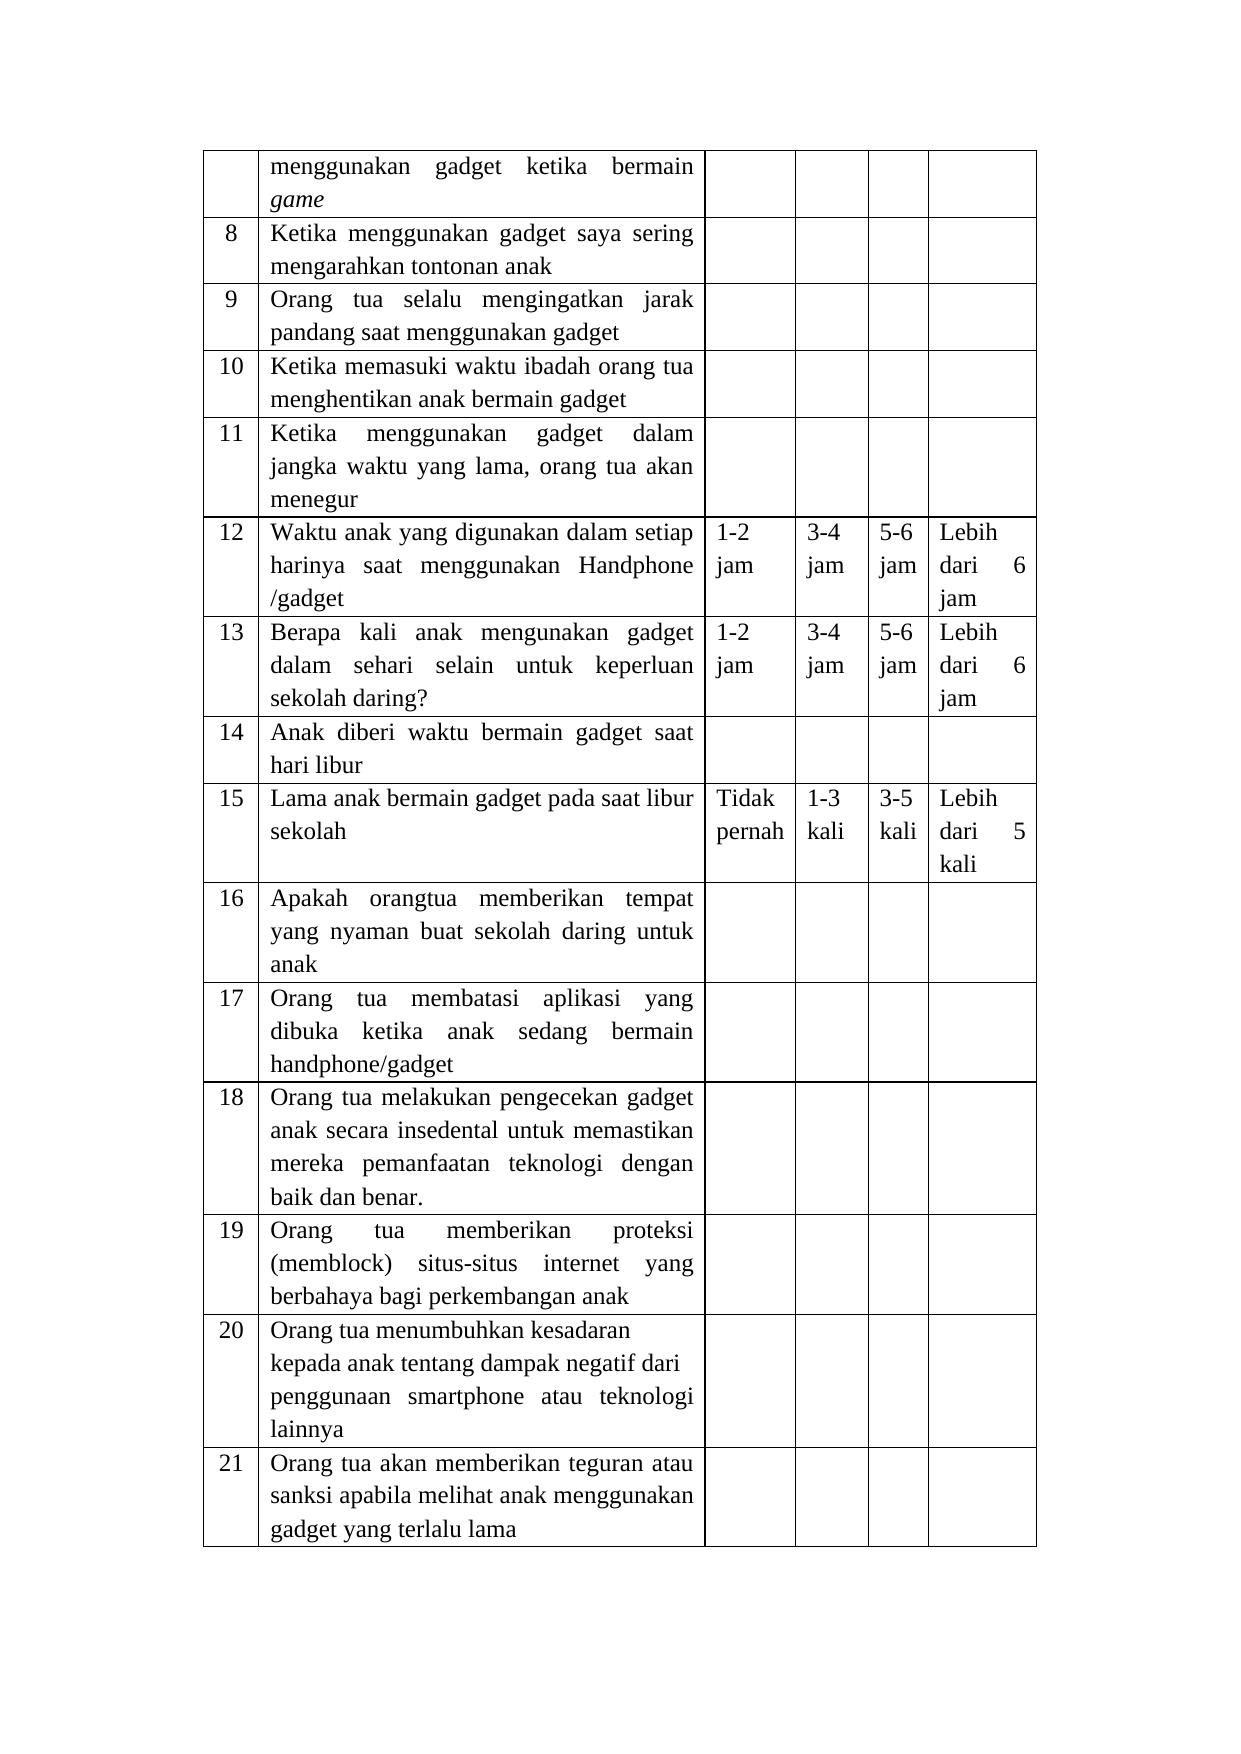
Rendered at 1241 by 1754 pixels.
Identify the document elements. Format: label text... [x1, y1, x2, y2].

table_cell [869, 1448, 928, 1546]
table_cell [869, 883, 928, 982]
table_cell Lama anak bermain gadget pada saat libur sekolah [259, 784, 704, 882]
table_cell Orang tua menumbuhkan kesadaran kepada anak tentang dampak negatif dari penggunaan smartphone atau teknologi lainnya [259, 1315, 704, 1447]
table_cell 11 [204, 418, 258, 516]
table_cell [869, 218, 928, 283]
table_cell 3-4 jam [796, 617, 868, 716]
table_cell [706, 883, 795, 982]
table_cell Lebih dari 5 kali [929, 784, 1036, 882]
table_cell [706, 1215, 795, 1314]
table_cell 8 [204, 218, 258, 283]
table_cell Lebih dari 6 jam [929, 617, 1036, 716]
table_cell [706, 284, 795, 350]
table_cell 17 [204, 983, 258, 1081]
table_cell [796, 1315, 868, 1447]
table_cell [796, 983, 868, 1081]
table_cell [929, 1215, 1036, 1314]
table_cell [929, 418, 1036, 516]
table_cell [796, 418, 868, 516]
table_cell [706, 1315, 795, 1447]
table_cell Orang tua akan memberikan teguran atau sanksi apabila melihat anak menggunakan gadget yang terlalu lama [259, 1448, 704, 1546]
table_cell [869, 151, 928, 217]
table_cell [929, 983, 1036, 1081]
table_cell Apakah orangtua memberikan tempat yang nyaman buat sekolah daring untuk anak [259, 883, 704, 982]
table_cell Tidak pernah [706, 784, 795, 882]
table_cell [706, 983, 795, 1081]
table_cell 19 [204, 1215, 258, 1314]
table_cell 12 [204, 518, 258, 616]
table_cell [869, 717, 928, 782]
table_cell [929, 351, 1036, 417]
table_cell [929, 883, 1036, 982]
table_cell [869, 1215, 928, 1314]
table_cell Orang tua memberikan proteksi (memblock) situs-situs internet yang berbahaya bagi perkembangan anak [259, 1215, 704, 1314]
table_cell [869, 351, 928, 417]
table_cell [706, 717, 795, 782]
table_cell 3-4 jam [796, 518, 868, 616]
table_cell Anak diberi waktu bermain gadget saat hari libur [259, 717, 704, 782]
table_cell [796, 883, 868, 982]
table_cell Orang tua selalu mengingatkan jarak pandang saat menggunakan gadget [259, 284, 704, 350]
table_cell 1-2 jam [706, 617, 795, 716]
table_cell [706, 218, 795, 283]
table_cell [869, 983, 928, 1081]
table_cell 13 [204, 617, 258, 716]
table_cell [706, 418, 795, 516]
table_cell [706, 351, 795, 417]
table_cell 16 [204, 883, 258, 982]
table_cell [869, 1083, 928, 1214]
table_cell 21 [204, 1448, 258, 1546]
table_cell [796, 284, 868, 350]
table_cell [796, 351, 868, 417]
table_cell Ketika menggunakan gadget saya sering mengarahkan tontonan anak [259, 218, 704, 283]
table_cell [706, 1448, 795, 1546]
table_cell [706, 151, 795, 217]
table_cell [869, 1315, 928, 1447]
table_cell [259, 151, 704, 217]
table_cell Berapa kali anak mengunakan gadget dalam sehari selain untuk keperluan sekolah daring? [259, 617, 704, 716]
table_cell Orang tua melakukan pengecekan gadget anak secara insedental untuk memastikan mereka pemanfaatan teknologi dengan baik dan benar. [259, 1083, 704, 1214]
table_cell 9 [204, 284, 258, 350]
table_cell Ketika memasuki waktu ibadah orang tua menghentikan anak bermain gadget [259, 351, 704, 417]
table_cell Orang tua membatasi aplikasi yang dibuka ketika anak sedang bermain handphone/gadget [259, 983, 704, 1081]
table_cell 18 [204, 1083, 258, 1214]
table_cell 14 [204, 717, 258, 782]
table_cell [929, 717, 1036, 782]
table_cell [706, 1083, 795, 1214]
table_cell [796, 151, 868, 217]
table_cell 1-3 kali [796, 784, 868, 882]
table_cell [929, 151, 1036, 217]
table_cell [869, 418, 928, 516]
table_cell 7 [204, 151, 258, 217]
table_cell Ketika menggunakan gadget dalam jangka waktu yang lama, orang tua akan menegur [259, 418, 704, 516]
table_cell 1-2 jam [706, 518, 795, 616]
table_cell [929, 1315, 1036, 1447]
table_cell [929, 1448, 1036, 1546]
table_cell 15 [204, 784, 258, 882]
table_cell [929, 218, 1036, 283]
table_cell [869, 284, 928, 350]
table_cell [929, 1083, 1036, 1214]
table_cell 5-6 jam [869, 617, 928, 716]
table_cell Lebih dari 6 jam [929, 518, 1036, 616]
table_cell 5-6 jam [869, 518, 928, 616]
table_cell 3-5 kali [869, 784, 928, 882]
table_cell [796, 717, 868, 782]
table_cell [796, 1448, 868, 1546]
table_cell [796, 218, 868, 283]
table_cell Waktu anak yang digunakan dalam setiap harinya saat menggunakan Handphone /gadget [259, 518, 704, 616]
table_cell 20 [204, 1315, 258, 1447]
table_cell [796, 1215, 868, 1314]
table_cell [796, 1083, 868, 1214]
table_cell [929, 284, 1036, 350]
table_cell 10 [204, 351, 258, 417]
